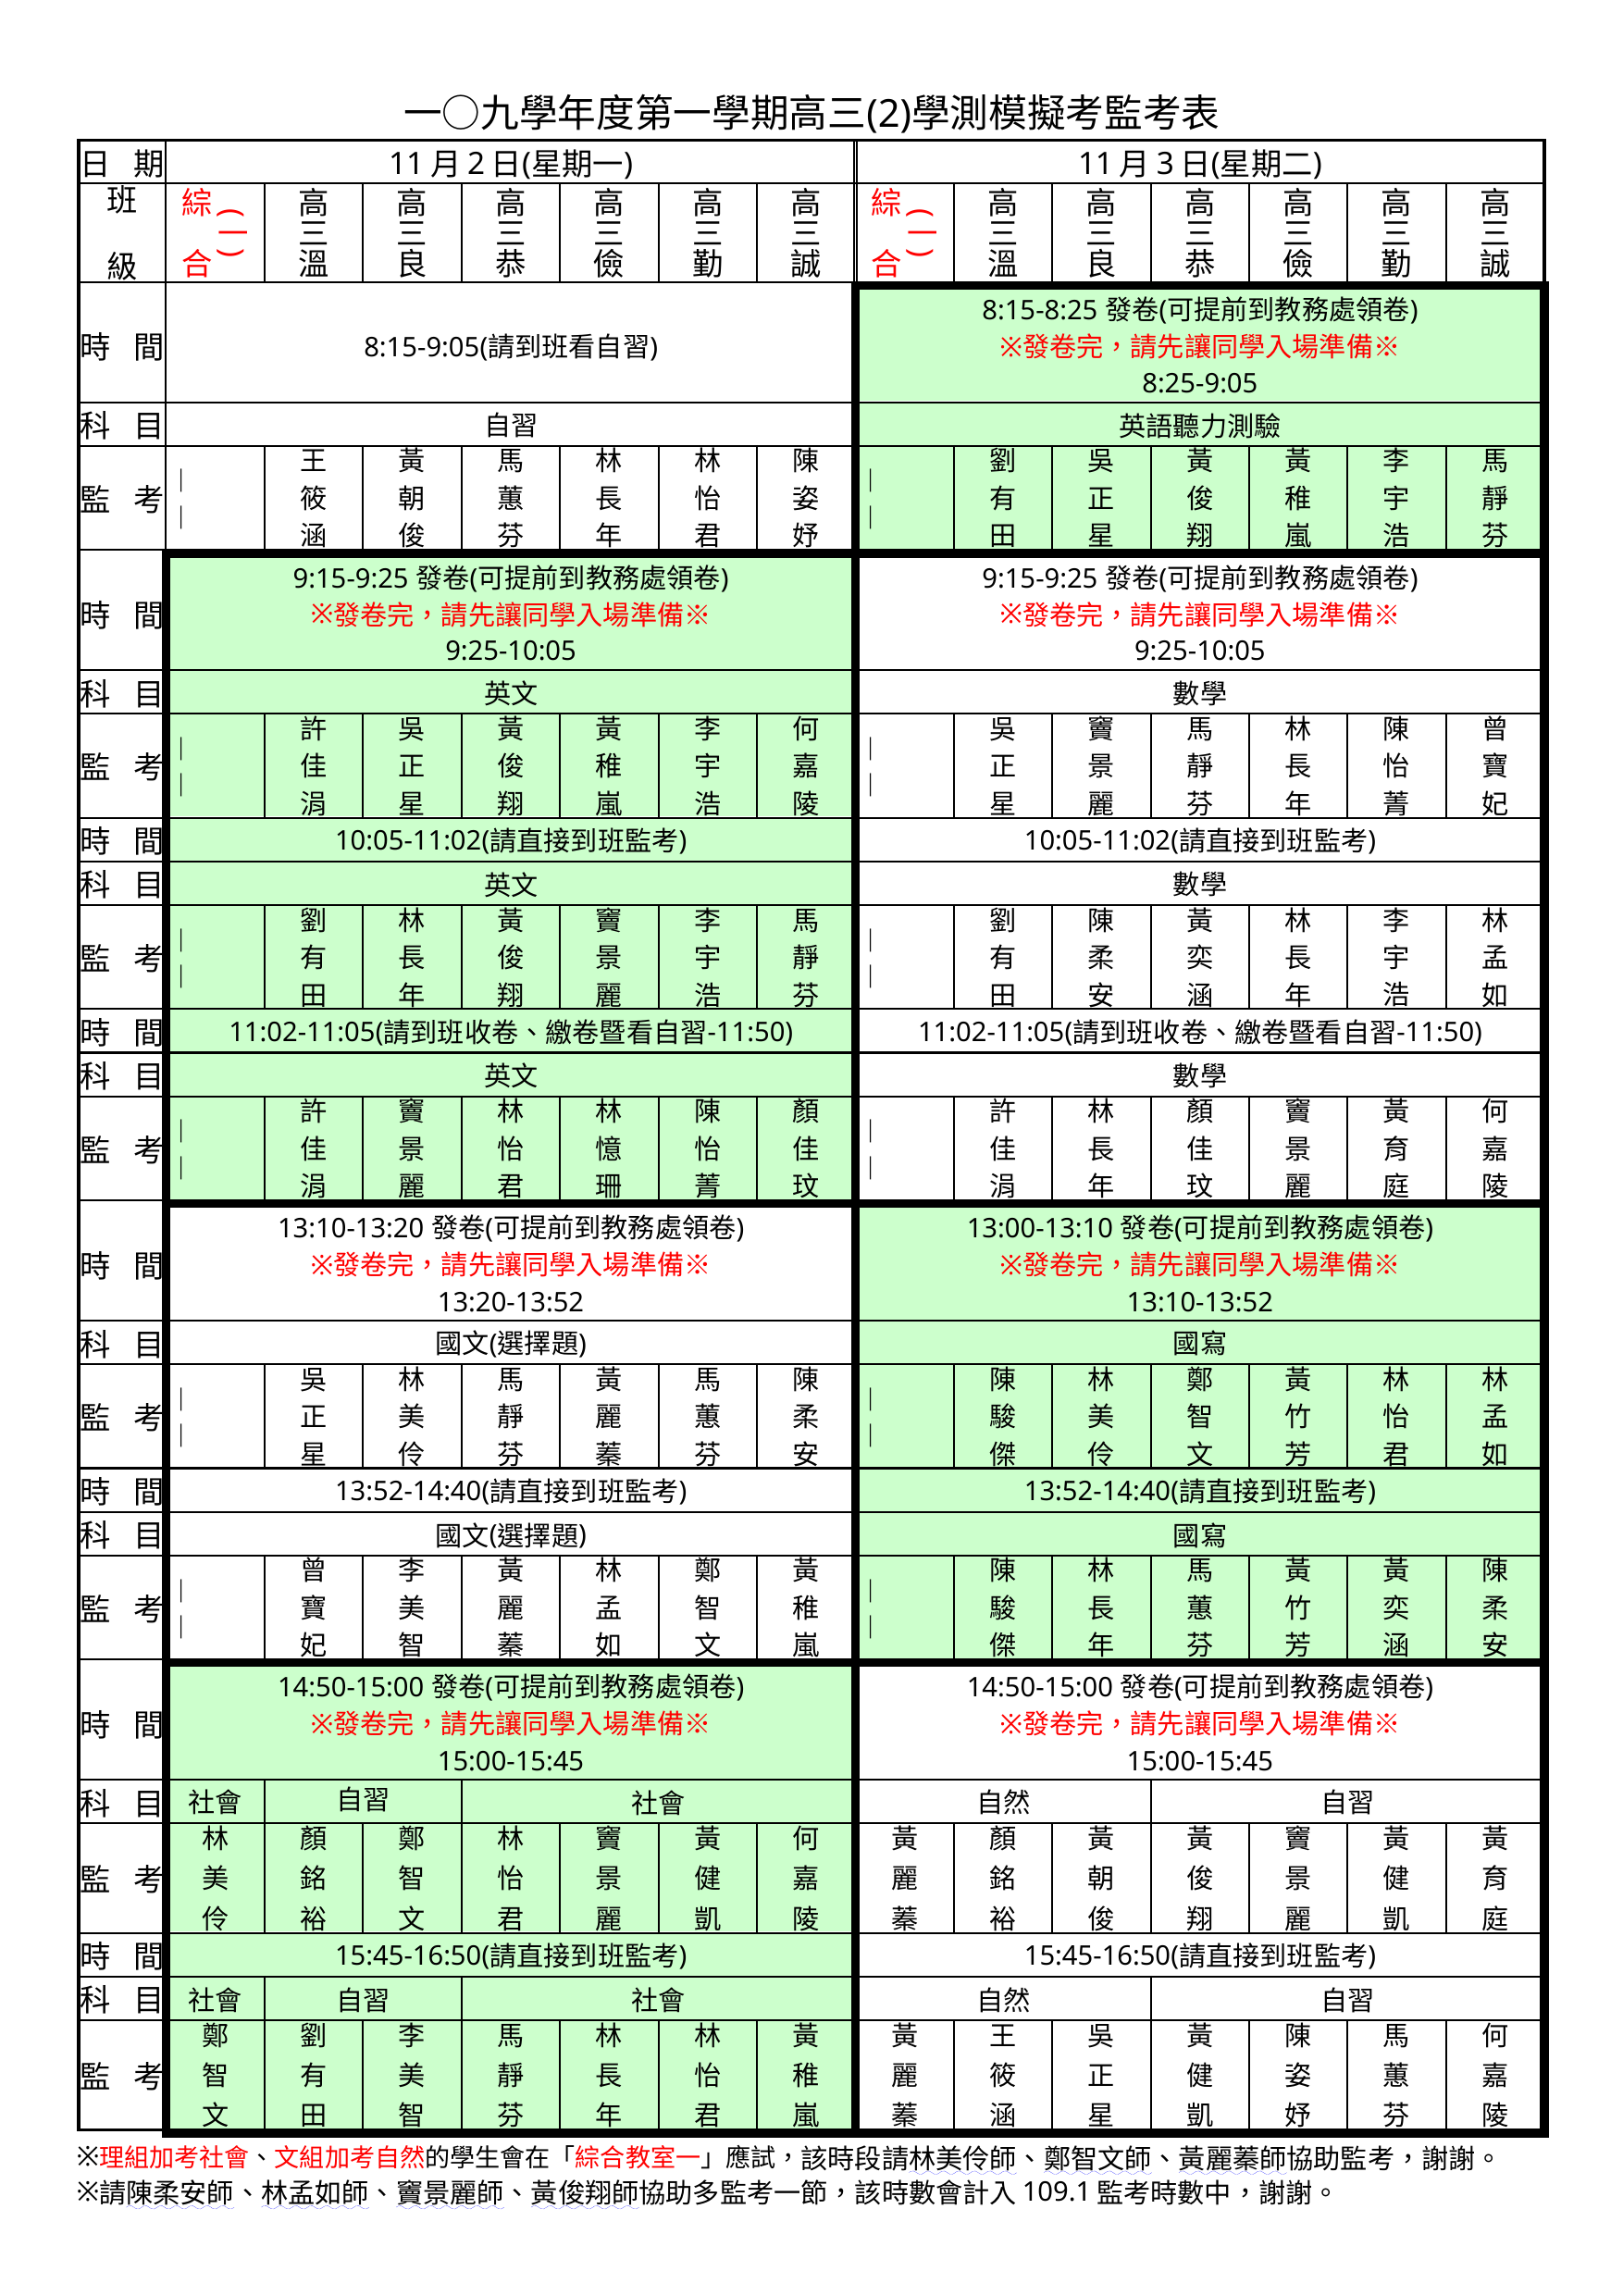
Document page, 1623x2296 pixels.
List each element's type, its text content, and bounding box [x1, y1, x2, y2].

table_cell 高三誠 [758, 184, 853, 281]
table_cell 10:05-11:02(請直接到班監考) [860, 819, 1540, 861]
table_cell 吳正星 [266, 1365, 362, 1467]
table_cell 數學 [860, 671, 1540, 713]
table_cell 馬靜芬 [1447, 447, 1540, 549]
table_cell 林長年 [364, 906, 461, 1008]
table_cell 時間 [81, 1201, 162, 1320]
table_cell 馬靜芬 [758, 906, 851, 1008]
table_cell 社會 [170, 1978, 264, 2019]
table_cell 科目 [81, 1978, 162, 2019]
table_cell 監考 [81, 1098, 162, 1199]
table_cell 時間 [81, 1010, 162, 1051]
table_cell 高三勤 [1348, 184, 1445, 281]
table_cell 吳正星 [955, 714, 1051, 816]
table_cell 林怡君 [660, 447, 756, 549]
table_cell ︱ ︱ [860, 447, 953, 549]
table_cell 13:10-13:20 發卷(可提前到教務處領卷) ※發卷完，請先讓同學入場準備※ 13:20-13:52 [170, 1208, 851, 1320]
table_cell 時間 [81, 1660, 162, 1779]
table_cell ︱ ︱ [860, 1557, 953, 1658]
table_cell 時間 [81, 283, 165, 401]
table_cell 高三溫 [266, 184, 362, 281]
table_cell 馬蕙芬 [1348, 2021, 1445, 2128]
table_cell 自習 [167, 403, 851, 445]
table_cell 林美伶 [1053, 1365, 1150, 1467]
table_cell 黃朝俊 [1053, 1824, 1150, 1931]
table_cell 曾寶妃 [266, 1557, 362, 1658]
table_header 日期 [81, 142, 165, 182]
table_cell 高三良 [364, 184, 461, 281]
table_cell 科目 [81, 1513, 162, 1555]
table_cell 竇景麗 [1053, 714, 1150, 816]
table_cell 何嘉陵 [758, 714, 851, 816]
table_cell 時間 [81, 819, 162, 861]
table_cell 時間 [81, 1934, 162, 1976]
table_cell 林怡君 [463, 1098, 559, 1199]
table_cell 14:50-15:00 發卷(可提前到教務處領卷) ※發卷完，請先讓同學入場準備※ 15:00-15:45 [170, 1667, 851, 1779]
table_cell 陳柔安 [758, 1365, 851, 1467]
table_cell 8:15-9:05(請到班看自習) [167, 283, 851, 401]
table_cell 李宇浩 [1348, 906, 1445, 1008]
table_cell 英文 [170, 671, 851, 713]
table_cell 何嘉陵 [758, 1824, 851, 1931]
table_cell (一) 綜 合 [858, 184, 953, 281]
table_cell 10:05-11:02(請直接到班監考) [170, 819, 851, 861]
table_cell 科目 [81, 1781, 162, 1822]
table_cell 馬靜芬 [1152, 714, 1248, 816]
table_cell 科目 [81, 671, 162, 713]
table_cell 劉有田 [266, 906, 362, 1008]
table_cell ︱ ︱ [170, 1098, 264, 1199]
table_cell 自習 [266, 1978, 461, 2019]
table_cell 黃稚嵐 [758, 1557, 851, 1658]
table_cell 黃育庭 [1447, 1824, 1540, 1931]
table_cell 數學 [860, 863, 1540, 904]
table_cell 鄭智文 [170, 2021, 264, 2128]
table_cell 監考 [81, 714, 162, 816]
table_cell 林長年 [561, 447, 658, 549]
table_cell 林長年 [1053, 1098, 1150, 1199]
table_cell 馬蕙芬 [660, 1365, 756, 1467]
table_cell 監考 [81, 1557, 162, 1658]
table_cell 高三恭 [463, 184, 559, 281]
table_cell ︱ ︱ [170, 714, 264, 816]
table_cell 高三恭 [1152, 184, 1248, 281]
table_cell 劉有田 [955, 447, 1051, 549]
table_cell 國寫 [860, 1513, 1540, 1555]
table_cell 林美伶 [170, 1824, 264, 1931]
table_cell 社會 [170, 1781, 264, 1822]
table_cell 竇景麗 [561, 906, 658, 1008]
table_cell 15:45-16:50(請直接到班監考) [860, 1934, 1540, 1976]
table_cell 監考 [81, 447, 165, 549]
table_cell 陳怡菁 [660, 1098, 756, 1199]
table_cell 竇景麗 [561, 1824, 658, 1931]
table_cell 劉有田 [955, 906, 1051, 1008]
table_cell 高三溫 [955, 184, 1051, 281]
table_cell 李宇浩 [1348, 447, 1445, 549]
table_cell 馬靜芬 [463, 1365, 559, 1467]
table_cell 黃稚嵐 [758, 2021, 851, 2128]
table_cell 黃健凱 [1348, 1824, 1445, 1931]
table_cell 林怡君 [1348, 1365, 1445, 1467]
table_cell 黃奕涵 [1348, 1557, 1445, 1658]
table_cell 監考 [81, 2021, 162, 2128]
table_cell 國寫 [860, 1322, 1540, 1363]
table_cell 監考 [81, 1365, 162, 1467]
table_cell ︱ ︱ [170, 906, 264, 1008]
table_cell 陳柔安 [1447, 1557, 1540, 1658]
table_cell 科目 [81, 1322, 162, 1363]
text 一○九學年度第一學期高三(2)學測模擬考監考表 [77, 82, 1546, 139]
table_cell 時間 [81, 1470, 162, 1511]
table_cell 黃健凱 [660, 1824, 756, 1931]
table_cell 監考 [81, 1824, 162, 1931]
table_cell 何嘉陵 [1447, 2021, 1540, 2128]
table_cell 自然 [860, 1781, 1150, 1822]
table_cell ︱ ︱ [860, 1365, 953, 1467]
table_cell 陳姿妤 [758, 447, 851, 549]
table_cell 高三儉 [1250, 184, 1346, 281]
table_cell 竇景麗 [1250, 1098, 1346, 1199]
table_cell 黃俊翔 [1152, 447, 1248, 549]
table_cell 何嘉陵 [1447, 1098, 1540, 1199]
table_cell 許佳涓 [266, 1098, 362, 1199]
table_cell 陳駿傑 [955, 1557, 1051, 1658]
table_header 11月3日(星期二) [858, 142, 1542, 182]
table_cell 黃健凱 [1152, 2021, 1248, 2128]
table_cell 鄭智文 [660, 1557, 756, 1658]
table_header 11月2日(星期一) [167, 142, 853, 182]
table_cell 黃麗蓁 [860, 2021, 953, 2128]
table_cell ︱ ︱ [170, 1365, 264, 1467]
table_cell 監考 [81, 906, 162, 1008]
table_cell 林長年 [1053, 1557, 1150, 1658]
table_cell 班級 [81, 184, 165, 281]
table_cell 黃麗蓁 [463, 1557, 559, 1658]
table_cell 9:15-9:25 發卷(可提前到教務處領卷) ※發卷完，請先讓同學入場準備※ 9:25-10:05 [170, 558, 851, 669]
table_cell 11:02-11:05(請到班收卷、繳卷暨看自習-11:50) [860, 1010, 1540, 1051]
table_cell 陳姿妤 [1250, 2021, 1346, 2128]
table_cell 英文 [170, 863, 851, 904]
table_cell 社會 [463, 1781, 851, 1822]
table_cell 社會 [463, 1978, 851, 2019]
table_cell 許佳涓 [266, 714, 362, 816]
table_cell ︱ ︱ [860, 1098, 953, 1199]
text ※理組加考社會、文組加考自然的學生會在「綜合教室一」應試，該時段請林美伶師、鄭智文師、黃麗蓁師協助監考，謝謝。 [77, 2137, 1546, 2172]
table_cell 李宇浩 [660, 714, 756, 816]
table_cell 黃育庭 [1348, 1098, 1445, 1199]
table_cell 黃俊翔 [463, 714, 559, 816]
table_cell 林憶珊 [561, 1098, 658, 1199]
table_cell 高三良 [1053, 184, 1150, 281]
table_cell 13:52-14:40(請直接到班監考) [170, 1470, 851, 1511]
table_cell 黃竹芳 [1250, 1365, 1346, 1467]
table_cell 黃竹芳 [1250, 1557, 1346, 1658]
table_cell 陳怡菁 [1348, 714, 1445, 816]
table_cell 自習 [1152, 1978, 1540, 2019]
table_cell 鄭智文 [1152, 1365, 1248, 1467]
table_cell 曾寶妃 [1447, 714, 1540, 816]
table_cell 自然 [860, 1978, 1150, 2019]
table_cell 黃稚嵐 [561, 714, 658, 816]
table_cell 林怡君 [660, 2021, 756, 2128]
table_cell 林長年 [1250, 906, 1346, 1008]
table_cell 14:50-15:00 發卷(可提前到教務處領卷) ※發卷完，請先讓同學入場準備※ 15:00-15:45 [860, 1667, 1540, 1779]
table_cell ︱ ︱ [167, 447, 264, 549]
table_cell 李美智 [364, 2021, 461, 2128]
table_cell 黃俊翔 [463, 906, 559, 1008]
table_cell 數學 [860, 1054, 1540, 1096]
text ※請陳柔安師、林孟如師、竇景麗師、黃俊翔師協助多監考一節，該時數會計入109.1監考時數中，謝謝。 [77, 2172, 1546, 2206]
table_cell 英文 [170, 1054, 851, 1096]
table_cell ︱ ︱ [170, 1557, 264, 1658]
table_cell 8:15-8:25 發卷(可提前到教務處領卷) ※發卷完，請先讓同學入場準備※ 8:25-9:05 [860, 290, 1540, 401]
table_cell 陳駿傑 [955, 1365, 1051, 1467]
table_cell 林孟如 [561, 1557, 658, 1658]
table_cell 黃俊翔 [1152, 1824, 1248, 1931]
table_cell 黃稚嵐 [1250, 447, 1346, 549]
table_cell 竇景麗 [364, 1098, 461, 1199]
table_cell 黃朝俊 [364, 447, 461, 549]
table_cell 科目 [81, 1054, 162, 1096]
table_cell 王筱涵 [266, 447, 362, 549]
table_cell 馬蕙芬 [1152, 1557, 1248, 1658]
table_cell 高三勤 [660, 184, 756, 281]
table_cell 國文(選擇題) [170, 1322, 851, 1363]
table_cell 13:00-13:10 發卷(可提前到教務處領卷) ※發卷完，請先讓同學入場準備※ 13:10-13:52 [860, 1208, 1540, 1320]
table_cell 李美智 [364, 1557, 461, 1658]
table_cell 鄭智文 [364, 1824, 461, 1931]
table_cell 許佳涓 [955, 1098, 1051, 1199]
table_cell 高三儉 [561, 184, 658, 281]
table_cell 吳正星 [1053, 2021, 1150, 2128]
table_cell 自習 [1152, 1781, 1540, 1822]
table_cell 9:15-9:25 發卷(可提前到教務處領卷) ※發卷完，請先讓同學入場準備※ 9:25-10:05 [860, 558, 1540, 669]
table_cell 林孟如 [1447, 1365, 1540, 1467]
table_cell 劉有田 [266, 2021, 362, 2128]
table_cell 馬蕙芬 [463, 447, 559, 549]
table_cell 吳正星 [1053, 447, 1150, 549]
table_cell 林長年 [561, 2021, 658, 2128]
table_cell 馬靜芬 [463, 2021, 559, 2128]
table_cell 11:02-11:05(請到班收卷、繳卷暨看自習-11:50) [170, 1010, 851, 1051]
table_cell 15:45-16:50(請直接到班監考) [170, 1934, 851, 1976]
table_cell 黃麗蓁 [561, 1365, 658, 1467]
table_cell 時間 [81, 551, 162, 669]
table_cell 顏銘裕 [955, 1824, 1051, 1931]
table_cell 陳柔安 [1053, 906, 1150, 1008]
table_cell 王筱涵 [955, 2021, 1051, 2128]
table_cell 顏佳玟 [758, 1098, 851, 1199]
table_cell 科目 [81, 863, 162, 904]
table_cell 吳正星 [364, 714, 461, 816]
table_cell 黃麗蓁 [860, 1824, 953, 1931]
table_cell 13:52-14:40(請直接到班監考) [860, 1470, 1540, 1511]
table_cell 林長年 [1250, 714, 1346, 816]
table_cell 李宇浩 [660, 906, 756, 1008]
table_cell 竇景麗 [1250, 1824, 1346, 1931]
table_cell ︱ ︱ [860, 906, 953, 1008]
table_cell 國文(選擇題) [170, 1513, 851, 1555]
table_cell 英語聽力測驗 [860, 403, 1540, 445]
table_cell 黃奕涵 [1152, 906, 1248, 1008]
table_cell ︱ ︱ [860, 714, 953, 816]
table_cell 林怡君 [463, 1824, 559, 1931]
table_cell 林孟如 [1447, 906, 1540, 1008]
table_cell 林美伶 [364, 1365, 461, 1467]
table_cell (一) 綜 合 [167, 184, 264, 281]
table_cell 自習 社會 [266, 1781, 461, 1822]
table_cell 高三誠 [1447, 184, 1542, 281]
table_cell 顏佳玟 [1152, 1098, 1248, 1199]
table_cell 顏銘裕 [266, 1824, 362, 1931]
table_cell 科目 [81, 403, 165, 445]
